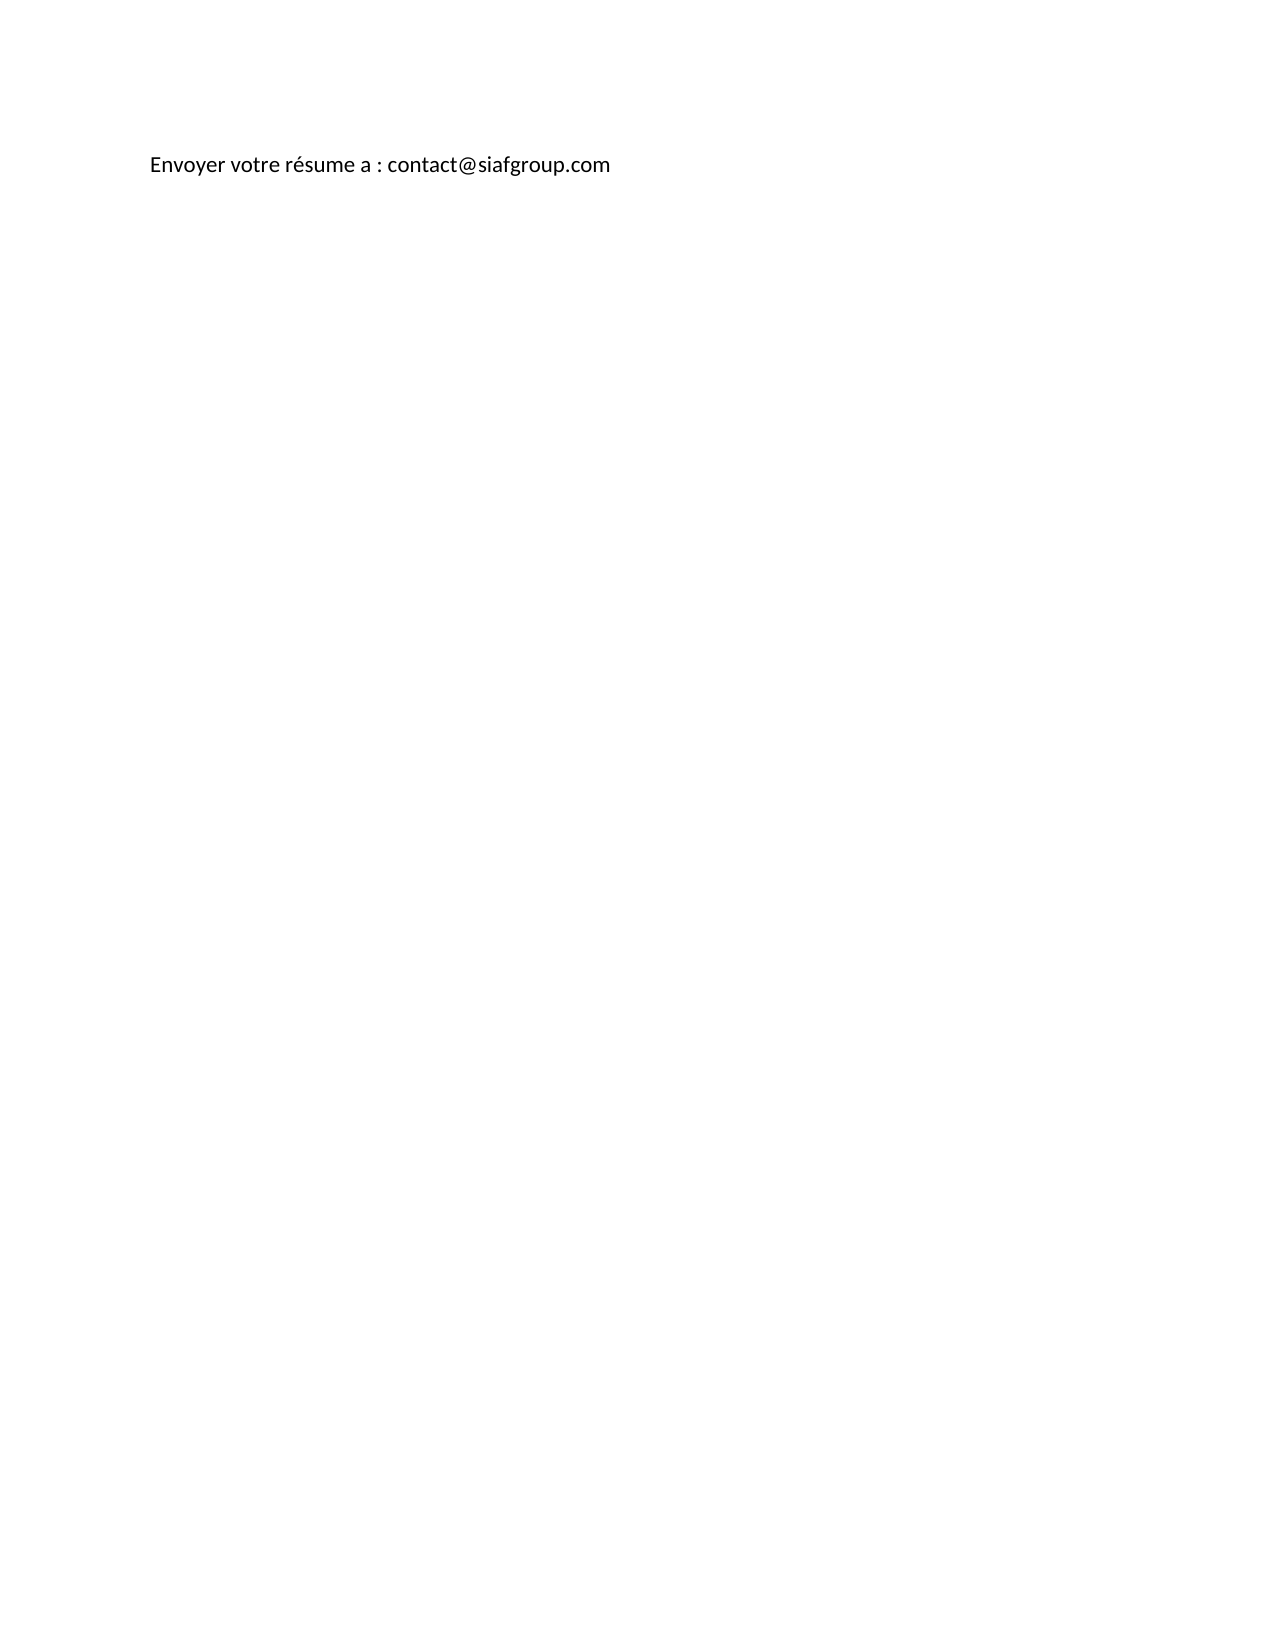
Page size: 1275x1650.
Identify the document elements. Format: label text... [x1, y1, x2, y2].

text Envoyer votre résume a : contact@siafgroup.com [150, 150, 1125, 178]
